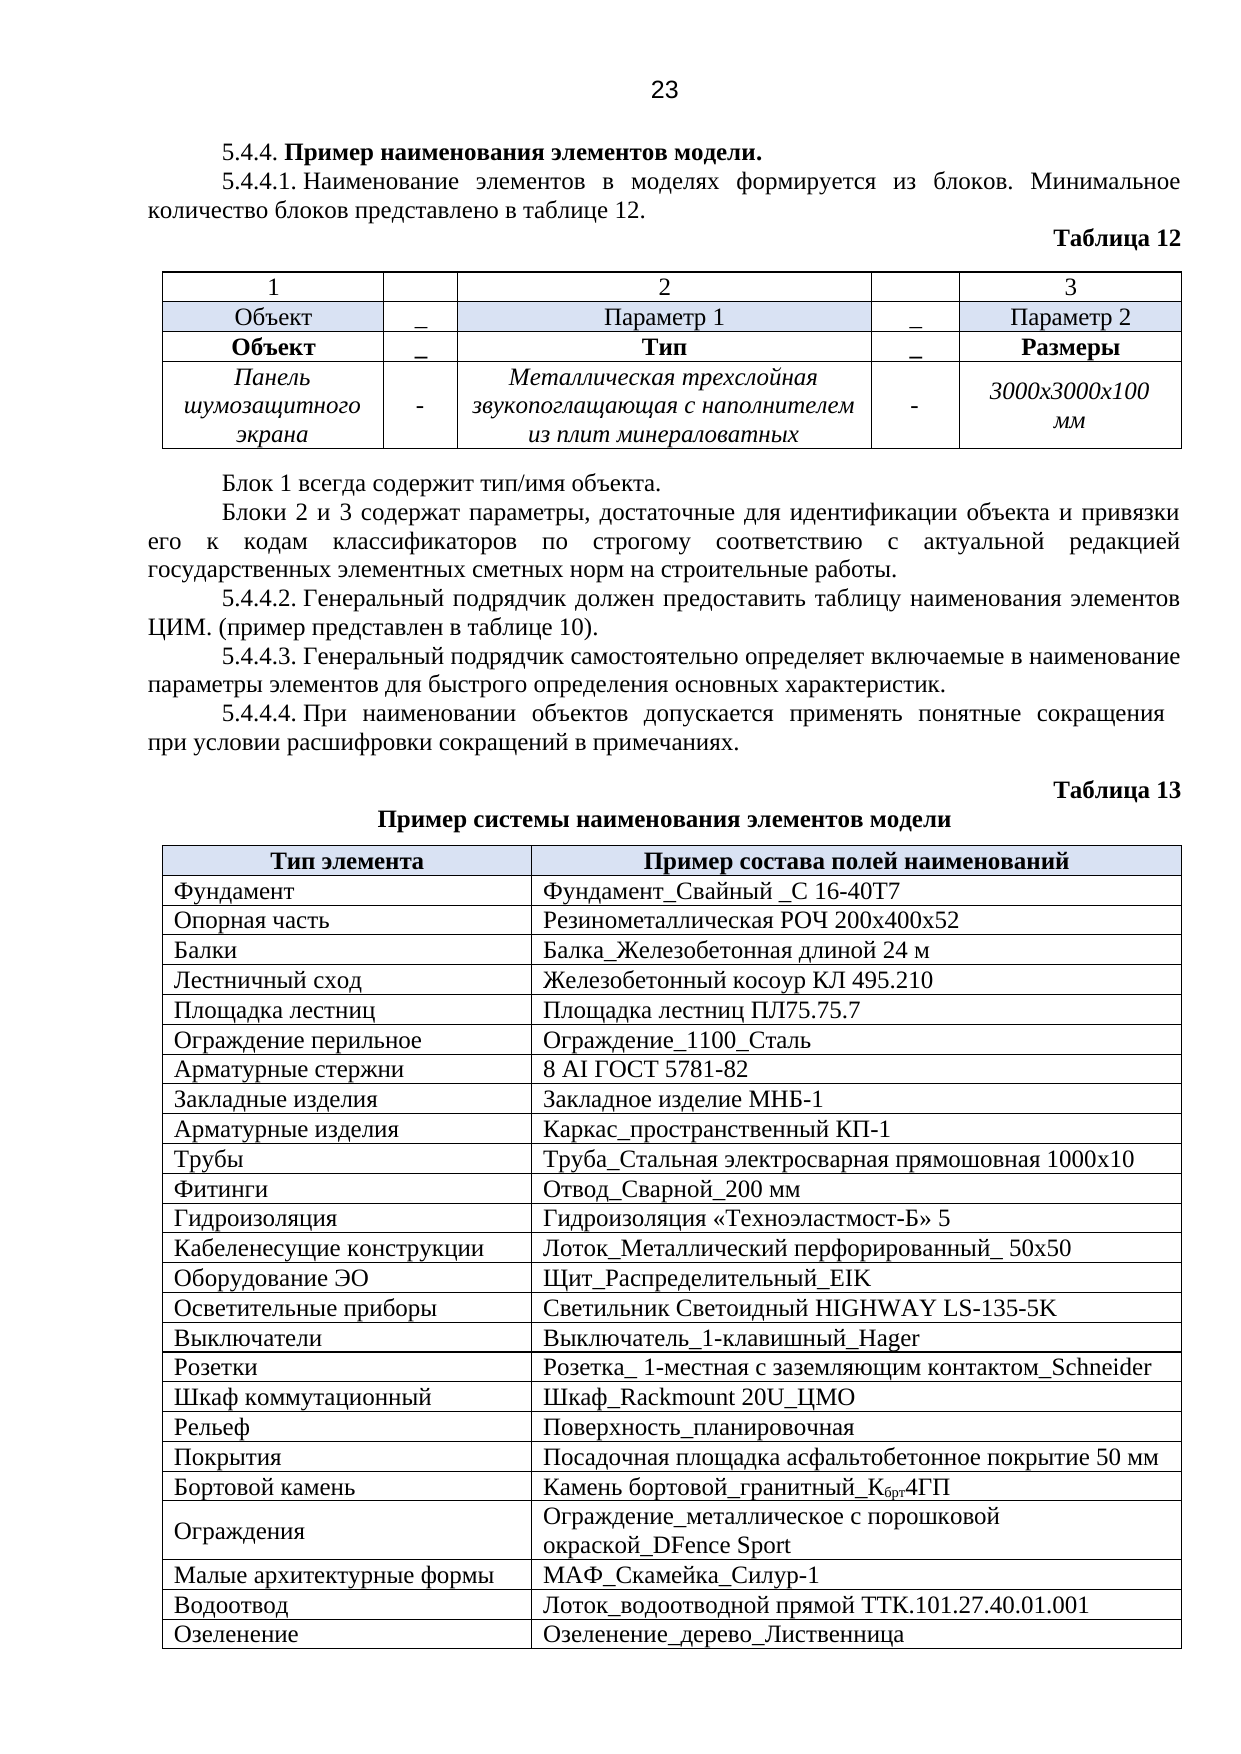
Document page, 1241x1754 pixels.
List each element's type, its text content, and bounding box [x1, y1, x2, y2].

table_cell Выключатели [163, 1323, 531, 1351]
table_cell Поверхность_планировочная [532, 1412, 1181, 1441]
table_cell Посадочная площадка асфальтобетонное покрытие 50 мм [532, 1442, 1181, 1471]
table_cell Шкаф_Rackmount 20U_ЦМО [532, 1382, 1181, 1411]
table_header 1 [163, 273, 383, 301]
table_cell Осветительные приборы [163, 1293, 531, 1322]
table_cell Объект [163, 302, 383, 331]
list Пример системы наименования элементов модели [148, 804, 1181, 832]
list Генеральный подрядчик должен предоставить таблицу наименования элементов ЦИМ. (пример представлен в таблице 10). [148, 583, 1181, 641]
table_cell Фундамент_Свайный _С 16-40Т7 [532, 876, 1181, 904]
table_cell Размеры [960, 332, 1181, 361]
table_cell Ограждение_металлическое с порошковой окраской_DFence Sport [532, 1501, 1181, 1559]
table_cell _ [872, 302, 959, 331]
table_cell _ [384, 302, 457, 331]
table_cell МАФ_Скамейка_Силур-1 [532, 1560, 1181, 1589]
table_cell Трубы [163, 1144, 531, 1173]
list При наименовании объектов допускается применять понятные сокращения при условии расшифровки сокращений в примечаниях. [148, 698, 1181, 756]
table_cell - [872, 362, 959, 448]
subtitle Пример наименования элементов модели. [148, 137, 1181, 166]
table_cell Гидроизоляция [163, 1204, 531, 1232]
table_cell Опорная часть [163, 906, 531, 934]
table_cell 3000х3000х100 мм [960, 362, 1181, 448]
table_cell Балка_Железобетонная длиной 24 м [532, 935, 1181, 964]
table_cell Светильник Светоидный HIGHWAY LS-135-5K [532, 1293, 1181, 1322]
list Наименование элементов в моделях формируется из блоков. Минимальное количество блоков представлено в таблице 12. [148, 166, 1181, 223]
table_cell Кабеленесущие конструкции [163, 1233, 531, 1262]
table_cell Ограждение перильное [163, 1025, 531, 1053]
table_cell Фундамент [163, 876, 531, 904]
table_cell - [384, 362, 457, 448]
table_header 2 [458, 273, 871, 301]
table_cell Металлическая трехслойная звукопоглащающая с наполнителем из плит минераловатных [458, 362, 871, 448]
table_cell Фитинги [163, 1174, 531, 1202]
table_cell Ограждение_1100_Сталь [532, 1025, 1181, 1053]
table_cell Водоотвод [163, 1590, 531, 1618]
table_cell Тип [458, 332, 871, 361]
table_header Тип элемента [163, 846, 531, 875]
table_cell Оборудование ЭО [163, 1263, 531, 1292]
table_cell Параметр 2 [960, 302, 1181, 331]
table_cell Резинометаллическая РОЧ 200х400х52 [532, 906, 1181, 934]
table_cell Озеленение [163, 1620, 531, 1648]
table_header [872, 273, 959, 301]
table_cell Розетки [163, 1353, 531, 1381]
table_cell Арматурные изделия [163, 1114, 531, 1143]
table_header [384, 273, 457, 301]
table_cell Балки [163, 935, 531, 964]
table_cell Площадка лестниц ПЛ75.75.7 [532, 995, 1181, 1024]
table_cell Озеленение_дерево_Лиственница [532, 1620, 1181, 1648]
text Блок 1 всегда содержит тип/имя объекта. [148, 468, 1181, 497]
table_cell Лестничный сход [163, 965, 531, 994]
table_cell Площадка лестниц [163, 995, 531, 1024]
table_cell Щит_Распределительный_EIK [532, 1263, 1181, 1292]
table_cell Железобетонный косоур КЛ 495.210 [532, 965, 1181, 994]
table_cell Закладные изделия [163, 1084, 531, 1113]
table_cell Ограждения [163, 1501, 531, 1559]
table_cell Каркас_пространственный КП-1 [532, 1114, 1181, 1143]
table_cell Шкаф коммутационный [163, 1382, 531, 1411]
table_cell 8 АI ГОСТ 5781-82 [532, 1055, 1181, 1083]
text Таблица 12 [148, 223, 1181, 252]
table_cell Розетка_ 1-местная с заземляющим контактом_Schneider [532, 1353, 1181, 1381]
table_cell _ [384, 332, 457, 361]
table_cell Выключатель_1-клавишный_Hager [532, 1323, 1181, 1351]
table_cell Труба_Стальная электросварная прямошовная 1000x10 [532, 1144, 1181, 1173]
table_cell Объект [163, 332, 383, 361]
table_cell Рельеф [163, 1412, 531, 1441]
table_cell Панель шумозащитного экрана [163, 362, 383, 448]
table_cell Параметр 1 [458, 302, 871, 331]
table_cell Покрытия [163, 1442, 531, 1471]
text Блоки 2 и 3 содержат параметры, достаточные для идентификации объекта и привязки его к кодам классификаторов по строгому соответствию с актуальной редакцией государственных элементных сметных норм на строительные работы. [148, 497, 1181, 583]
table_cell Бортовой камень [163, 1472, 531, 1500]
table_cell Закладное изделие МНБ-1 [532, 1084, 1181, 1113]
table_cell Малые архитектурные формы [163, 1560, 531, 1589]
table_cell Лоток_Металлический перфорированный_ 50x50 [532, 1233, 1181, 1262]
table_cell Арматурные стержни [163, 1055, 531, 1083]
table_cell _ [872, 332, 959, 361]
list Таблица 13 [148, 775, 1181, 804]
table_header Пример состава полей наименований [532, 846, 1181, 875]
list Генеральный подрядчик самостоятельно определяет включаемые в наименование параметры элементов для быстрого определения основных характеристик. [148, 641, 1181, 698]
table_cell Лоток_водоотводной прямой ТТК.101.27.40.01.001 [532, 1590, 1181, 1618]
table_cell Гидроизоляция «Техноэластмост-Б» 5 [532, 1204, 1181, 1232]
table_cell Отвод_Сварной_200 мм [532, 1174, 1181, 1202]
table_header 3 [960, 273, 1181, 301]
table_cell Камень бортовой_гранитный_Кбрт4ГП [532, 1472, 1181, 1500]
